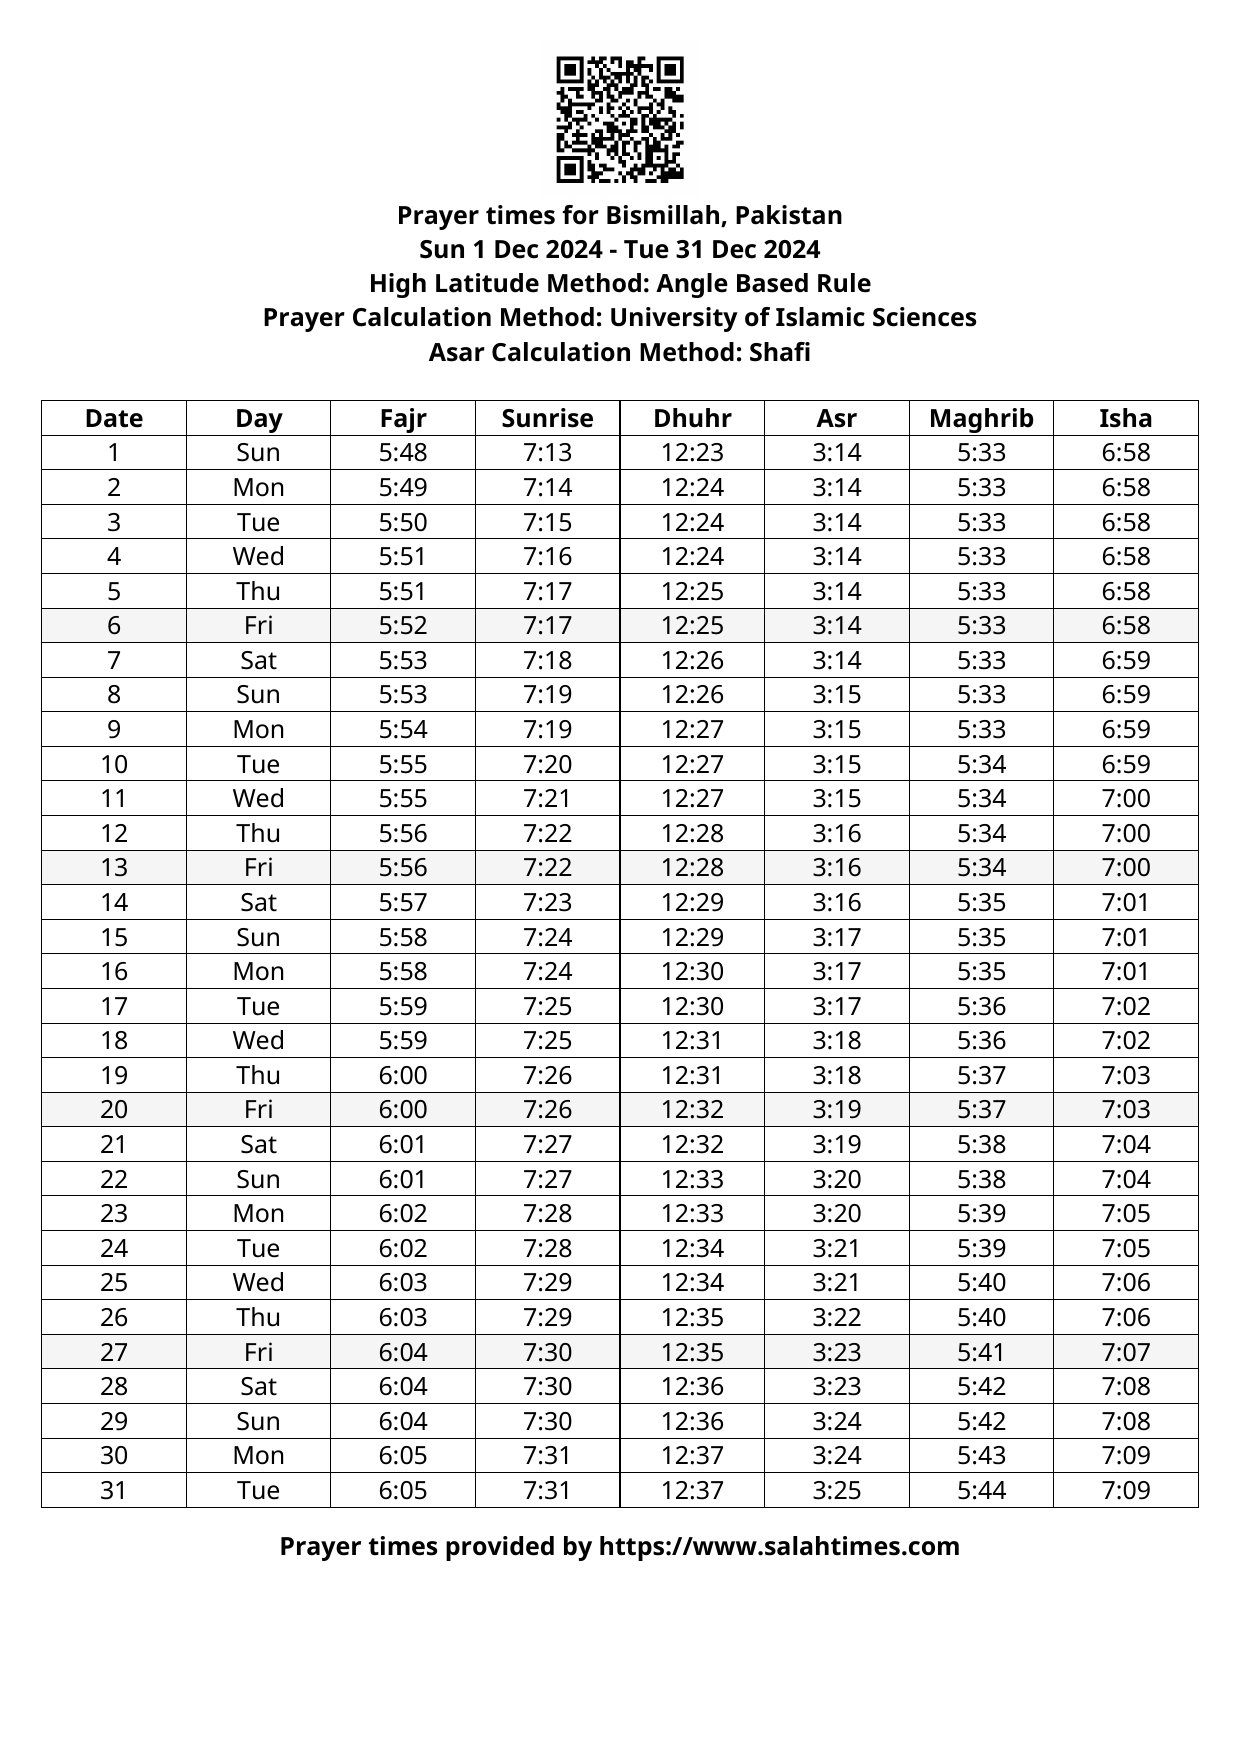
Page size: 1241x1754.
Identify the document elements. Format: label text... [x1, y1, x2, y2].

table_cell 12:33 [621, 1196, 764, 1230]
table_cell 12:28 [621, 851, 764, 884]
table_cell 7:25 [476, 989, 619, 1022]
table_cell 5:33 [910, 678, 1053, 711]
table_cell 6:58 [1054, 436, 1198, 469]
table_cell 3:14 [765, 470, 909, 504]
table_cell 5:55 [331, 781, 475, 815]
table_cell 6:01 [331, 1127, 475, 1161]
table_cell 7:05 [1054, 1196, 1198, 1230]
table_cell 12:32 [621, 1093, 764, 1126]
table_cell 7:08 [1054, 1369, 1198, 1403]
table_cell 12:29 [621, 885, 764, 919]
table_cell 12:24 [621, 539, 764, 573]
table_cell 12:27 [621, 712, 764, 746]
table_cell 3:14 [765, 505, 909, 538]
table_cell 5:37 [910, 1058, 1053, 1092]
table_cell 5:34 [910, 816, 1053, 849]
table_cell 7:24 [476, 920, 619, 953]
table_cell 5:38 [910, 1127, 1053, 1161]
table_cell 21 [42, 1127, 186, 1161]
table_cell 5:34 [910, 851, 1053, 884]
table_cell 7:31 [476, 1439, 619, 1472]
table_cell 3:14 [765, 574, 909, 607]
table_cell 6:00 [331, 1093, 475, 1126]
table_cell 5:33 [910, 539, 1053, 573]
table_cell 7:15 [476, 505, 619, 538]
table_cell 7:26 [476, 1058, 619, 1092]
table_cell 5:35 [910, 885, 1053, 919]
table_cell Wed [187, 539, 330, 573]
table_cell 6:59 [1054, 643, 1198, 677]
table_cell 3:17 [765, 954, 909, 988]
table_cell 7:04 [1054, 1162, 1198, 1195]
table_cell 7:07 [1054, 1335, 1198, 1368]
table_cell 7:19 [476, 678, 619, 711]
table_cell 5:42 [910, 1404, 1053, 1437]
table_cell 5:58 [331, 920, 475, 953]
table_cell 7:24 [476, 954, 619, 988]
table_cell 12:31 [621, 1024, 764, 1057]
table_header Sunrise [476, 401, 619, 434]
table_cell Sun [187, 1404, 330, 1437]
table_cell Mon [187, 1196, 330, 1230]
table_cell 7:22 [476, 816, 619, 849]
text Prayer Calculation Method: University of Islamic Sciences [42, 300, 1198, 334]
table_cell 7:08 [1054, 1404, 1198, 1437]
table_cell 17 [42, 989, 186, 1022]
table_cell 7:22 [476, 851, 619, 884]
table_cell 7:29 [476, 1300, 619, 1334]
table_cell 5:44 [910, 1473, 1053, 1507]
table_cell 6:03 [331, 1300, 475, 1334]
table_cell 3:14 [765, 539, 909, 573]
table_cell 25 [42, 1266, 186, 1299]
table_cell 16 [42, 954, 186, 988]
table_cell 6:59 [1054, 747, 1198, 780]
table_cell 12:24 [621, 470, 764, 504]
table_cell 5:33 [910, 505, 1053, 538]
table_cell Mon [187, 712, 330, 746]
table_cell Sun [187, 920, 330, 953]
table_cell 7:00 [1054, 816, 1198, 849]
table_cell 5:33 [910, 470, 1053, 504]
table_cell 3:21 [765, 1231, 909, 1264]
table_cell 5:54 [331, 712, 475, 746]
table_header Dhuhr [621, 401, 764, 434]
table_cell 3:23 [765, 1335, 909, 1368]
table_cell 7:27 [476, 1127, 619, 1161]
table_cell 5 [42, 574, 186, 607]
table_cell 22 [42, 1162, 186, 1195]
table_cell Thu [187, 1300, 330, 1334]
table_cell Wed [187, 1024, 330, 1057]
table_cell 7:03 [1054, 1093, 1198, 1126]
table_cell 12:36 [621, 1369, 764, 1403]
table_cell 5:40 [910, 1266, 1053, 1299]
table_cell 12:27 [621, 781, 764, 815]
table_cell 3:21 [765, 1266, 909, 1299]
table_cell 6:58 [1054, 609, 1198, 642]
table_cell 5:53 [331, 643, 475, 677]
table_cell Thu [187, 574, 330, 607]
table_cell 13 [42, 851, 186, 884]
table_cell 7:02 [1054, 1024, 1198, 1057]
text Asar Calculation Method: Shafi [42, 334, 1198, 368]
table_cell 7:26 [476, 1093, 619, 1126]
table_cell 5:49 [331, 470, 475, 504]
table_cell Tue [187, 505, 330, 538]
table_cell 12:37 [621, 1473, 764, 1507]
text High Latitude Method: Angle Based Rule [42, 266, 1198, 300]
table_cell 3:15 [765, 712, 909, 746]
table_cell 6:58 [1054, 470, 1198, 504]
table_cell 19 [42, 1058, 186, 1092]
table_cell Sat [187, 643, 330, 677]
table_cell Fri [187, 1335, 330, 1368]
table_cell Mon [187, 954, 330, 988]
table_cell 6:59 [1054, 712, 1198, 746]
table_cell 9 [42, 712, 186, 746]
table_cell Mon [187, 1439, 330, 1472]
table_cell 15 [42, 920, 186, 953]
table_cell 3:20 [765, 1196, 909, 1230]
table_cell Fri [187, 1093, 330, 1126]
table_cell 2 [42, 470, 186, 504]
text Prayer times for Bismillah, Pakistan [42, 198, 1198, 232]
table_header Asr [765, 401, 909, 434]
table_cell 6:03 [331, 1266, 475, 1299]
table_cell 12:25 [621, 574, 764, 607]
table_cell 30 [42, 1439, 186, 1472]
table_cell 6:02 [331, 1196, 475, 1230]
table_cell 7:20 [476, 747, 619, 780]
table_cell Wed [187, 781, 330, 815]
table_cell 7:18 [476, 643, 619, 677]
table_cell 7:05 [1054, 1231, 1198, 1264]
table_cell 3:17 [765, 920, 909, 953]
table_cell 12:37 [621, 1439, 764, 1472]
table_cell 3:15 [765, 747, 909, 780]
table_cell 7:25 [476, 1024, 619, 1057]
table_cell 5:35 [910, 954, 1053, 988]
table_cell 7:06 [1054, 1266, 1198, 1299]
table_cell 3:20 [765, 1162, 909, 1195]
table_cell Thu [187, 816, 330, 849]
table_cell Tue [187, 989, 330, 1022]
table_cell 3:24 [765, 1439, 909, 1472]
table_header Isha [1054, 401, 1198, 434]
table_cell 5:58 [331, 954, 475, 988]
table_cell 5:33 [910, 643, 1053, 677]
table_cell 7:21 [476, 781, 619, 815]
table_cell 12 [42, 816, 186, 849]
table_cell 5:35 [910, 920, 1053, 953]
table_cell Mon [187, 470, 330, 504]
table_cell 6:05 [331, 1439, 475, 1472]
table_cell Tue [187, 1473, 330, 1507]
table_cell 3:19 [765, 1127, 909, 1161]
table_cell 5:52 [331, 609, 475, 642]
table_cell 6:58 [1054, 539, 1198, 573]
table_cell 7:28 [476, 1196, 619, 1230]
table_cell 20 [42, 1093, 186, 1126]
table_header Fajr [331, 401, 475, 434]
table_cell 5:39 [910, 1196, 1053, 1230]
table_cell 5:48 [331, 436, 475, 469]
table_cell 7:01 [1054, 885, 1198, 919]
table_cell 12:34 [621, 1231, 764, 1264]
table_cell 6:58 [1054, 505, 1198, 538]
table_cell 3:22 [765, 1300, 909, 1334]
table_cell Tue [187, 747, 330, 780]
table_cell 5:34 [910, 747, 1053, 780]
table_cell 12:36 [621, 1404, 764, 1437]
table_cell 5:36 [910, 989, 1053, 1022]
table_cell 6:59 [1054, 678, 1198, 711]
table_cell 7:00 [1054, 851, 1198, 884]
table_cell 5:59 [331, 989, 475, 1022]
table_cell 3:23 [765, 1369, 909, 1403]
table_cell 28 [42, 1369, 186, 1403]
table_cell 18 [42, 1024, 186, 1057]
table_cell 12:30 [621, 989, 764, 1022]
table_cell 3:16 [765, 885, 909, 919]
table_cell 5:57 [331, 885, 475, 919]
table_cell 3:19 [765, 1093, 909, 1126]
table_cell 24 [42, 1231, 186, 1264]
table_cell Wed [187, 1266, 330, 1299]
table_header Date [42, 401, 186, 434]
table_cell 7:04 [1054, 1127, 1198, 1161]
table_cell 12:31 [621, 1058, 764, 1092]
table_cell 3:14 [765, 643, 909, 677]
table_cell 4 [42, 539, 186, 573]
table_cell 12:25 [621, 609, 764, 642]
table_cell 7:23 [476, 885, 619, 919]
table_header Maghrib [910, 401, 1053, 434]
table_cell 7:17 [476, 609, 619, 642]
table_cell 12:30 [621, 954, 764, 988]
text Sun 1 Dec 2024 - Tue 31 Dec 2024 [42, 232, 1198, 266]
table_cell 7:13 [476, 436, 619, 469]
table_cell 7:30 [476, 1335, 619, 1368]
table_cell 6:00 [331, 1058, 475, 1092]
table_cell 3:24 [765, 1404, 909, 1437]
table_cell 6:58 [1054, 574, 1198, 607]
table_cell 12:28 [621, 816, 764, 849]
table_cell 11 [42, 781, 186, 815]
table_cell 3:14 [765, 436, 909, 469]
table_cell 14 [42, 885, 186, 919]
table_cell 27 [42, 1335, 186, 1368]
table_cell 12:33 [621, 1162, 764, 1195]
table_cell 7:31 [476, 1473, 619, 1507]
table_cell 26 [42, 1300, 186, 1334]
table_cell 7:29 [476, 1266, 619, 1299]
table_cell Sun [187, 678, 330, 711]
table_cell 3:18 [765, 1024, 909, 1057]
table_cell Fri [187, 851, 330, 884]
table_cell 5:33 [910, 436, 1053, 469]
table_cell 12:35 [621, 1335, 764, 1368]
table_cell 6:05 [331, 1473, 475, 1507]
table_cell 7:03 [1054, 1058, 1198, 1092]
table_cell 5:38 [910, 1162, 1053, 1195]
table_cell 7:30 [476, 1404, 619, 1437]
table_cell 3:15 [765, 781, 909, 815]
table_cell 23 [42, 1196, 186, 1230]
table_cell 7:01 [1054, 920, 1198, 953]
table_cell 6:04 [331, 1369, 475, 1403]
table_cell 6:01 [331, 1162, 475, 1195]
table_cell 29 [42, 1404, 186, 1437]
table_cell 31 [42, 1473, 186, 1507]
table_cell 6 [42, 609, 186, 642]
table_cell 7:27 [476, 1162, 619, 1195]
table_cell 7:19 [476, 712, 619, 746]
table_cell 5:34 [910, 781, 1053, 815]
table_cell 5:53 [331, 678, 475, 711]
table_cell Fri [187, 609, 330, 642]
table_cell 12:35 [621, 1300, 764, 1334]
table_cell 5:51 [331, 539, 475, 573]
table_cell 6:04 [331, 1404, 475, 1437]
table_cell 5:43 [910, 1439, 1053, 1472]
table_cell 12:29 [621, 920, 764, 953]
table_cell 7:06 [1054, 1300, 1198, 1334]
table_cell 5:41 [910, 1335, 1053, 1368]
table_cell 5:33 [910, 574, 1053, 607]
text Prayer times provided by https://www.salahtimes.com [42, 1528, 1198, 1563]
table_cell 10 [42, 747, 186, 780]
table_cell 7:09 [1054, 1439, 1198, 1472]
table_cell 5:39 [910, 1231, 1053, 1264]
table_cell 7:30 [476, 1369, 619, 1403]
table_cell Tue [187, 1231, 330, 1264]
table_cell 5:42 [910, 1369, 1053, 1403]
table_cell 7:01 [1054, 954, 1198, 988]
table_cell Sat [187, 885, 330, 919]
table_cell 12:23 [621, 436, 764, 469]
table_cell 3:16 [765, 851, 909, 884]
table_cell 7 [42, 643, 186, 677]
table_cell 5:51 [331, 574, 475, 607]
table_cell Sun [187, 1162, 330, 1195]
table_cell Thu [187, 1058, 330, 1092]
table_cell 5:40 [910, 1300, 1053, 1334]
table_cell 7:14 [476, 470, 619, 504]
table_cell 6:04 [331, 1335, 475, 1368]
picture [542, 41, 699, 198]
table_cell 3:18 [765, 1058, 909, 1092]
table_cell 7:16 [476, 539, 619, 573]
table_cell Sat [187, 1369, 330, 1403]
table_cell 12:27 [621, 747, 764, 780]
table_cell 12:26 [621, 678, 764, 711]
table_cell Sun [187, 436, 330, 469]
table_cell Sat [187, 1127, 330, 1161]
table_cell 8 [42, 678, 186, 711]
table_cell 5:56 [331, 851, 475, 884]
table_cell 5:37 [910, 1093, 1053, 1126]
table_cell 7:28 [476, 1231, 619, 1264]
table_cell 7:00 [1054, 781, 1198, 815]
table_cell 3:15 [765, 678, 909, 711]
table_cell 7:02 [1054, 989, 1198, 1022]
table_cell 12:24 [621, 505, 764, 538]
table_cell 7:09 [1054, 1473, 1198, 1507]
table_cell 5:33 [910, 712, 1053, 746]
table_cell 12:26 [621, 643, 764, 677]
table_cell 1 [42, 436, 186, 469]
table_cell 3:14 [765, 609, 909, 642]
table_cell 3:25 [765, 1473, 909, 1507]
table_cell 3:17 [765, 989, 909, 1022]
table_cell 12:32 [621, 1127, 764, 1161]
table_cell 6:02 [331, 1231, 475, 1264]
table_cell 5:55 [331, 747, 475, 780]
table_cell 7:17 [476, 574, 619, 607]
table_cell 5:36 [910, 1024, 1053, 1057]
table_cell 3:16 [765, 816, 909, 849]
table_cell 3 [42, 505, 186, 538]
table_header Day [187, 401, 330, 434]
table_cell 5:59 [331, 1024, 475, 1057]
table_cell 5:33 [910, 609, 1053, 642]
table_cell 12:34 [621, 1266, 764, 1299]
table_cell 5:56 [331, 816, 475, 849]
table_cell 5:50 [331, 505, 475, 538]
